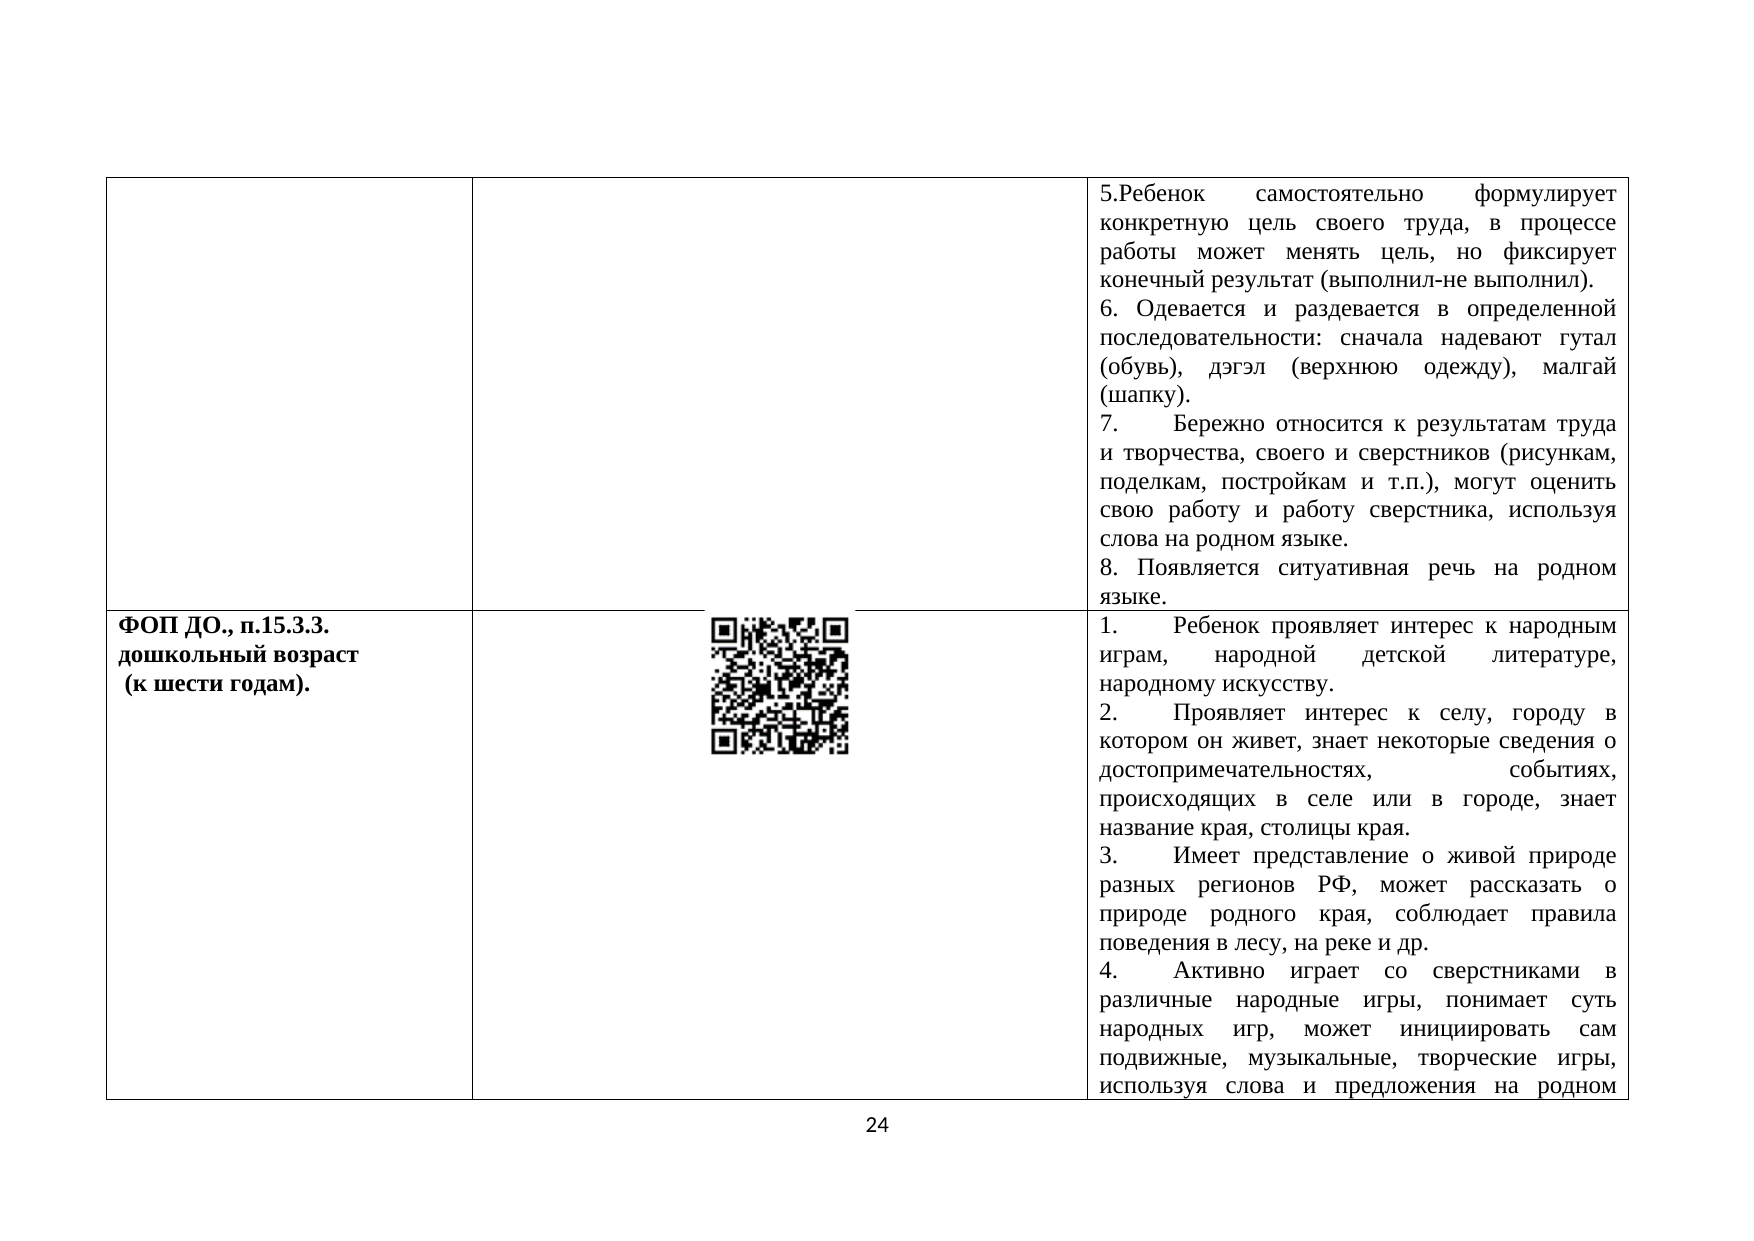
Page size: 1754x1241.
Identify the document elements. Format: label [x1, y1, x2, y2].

table_cell [107, 611, 472, 1099]
table_cell [473, 178, 1087, 609]
table_cell [473, 611, 1087, 1099]
table_cell [1088, 178, 1628, 609]
table_cell [1088, 611, 1628, 1099]
table_cell [107, 178, 472, 609]
picture [704, 610, 856, 762]
